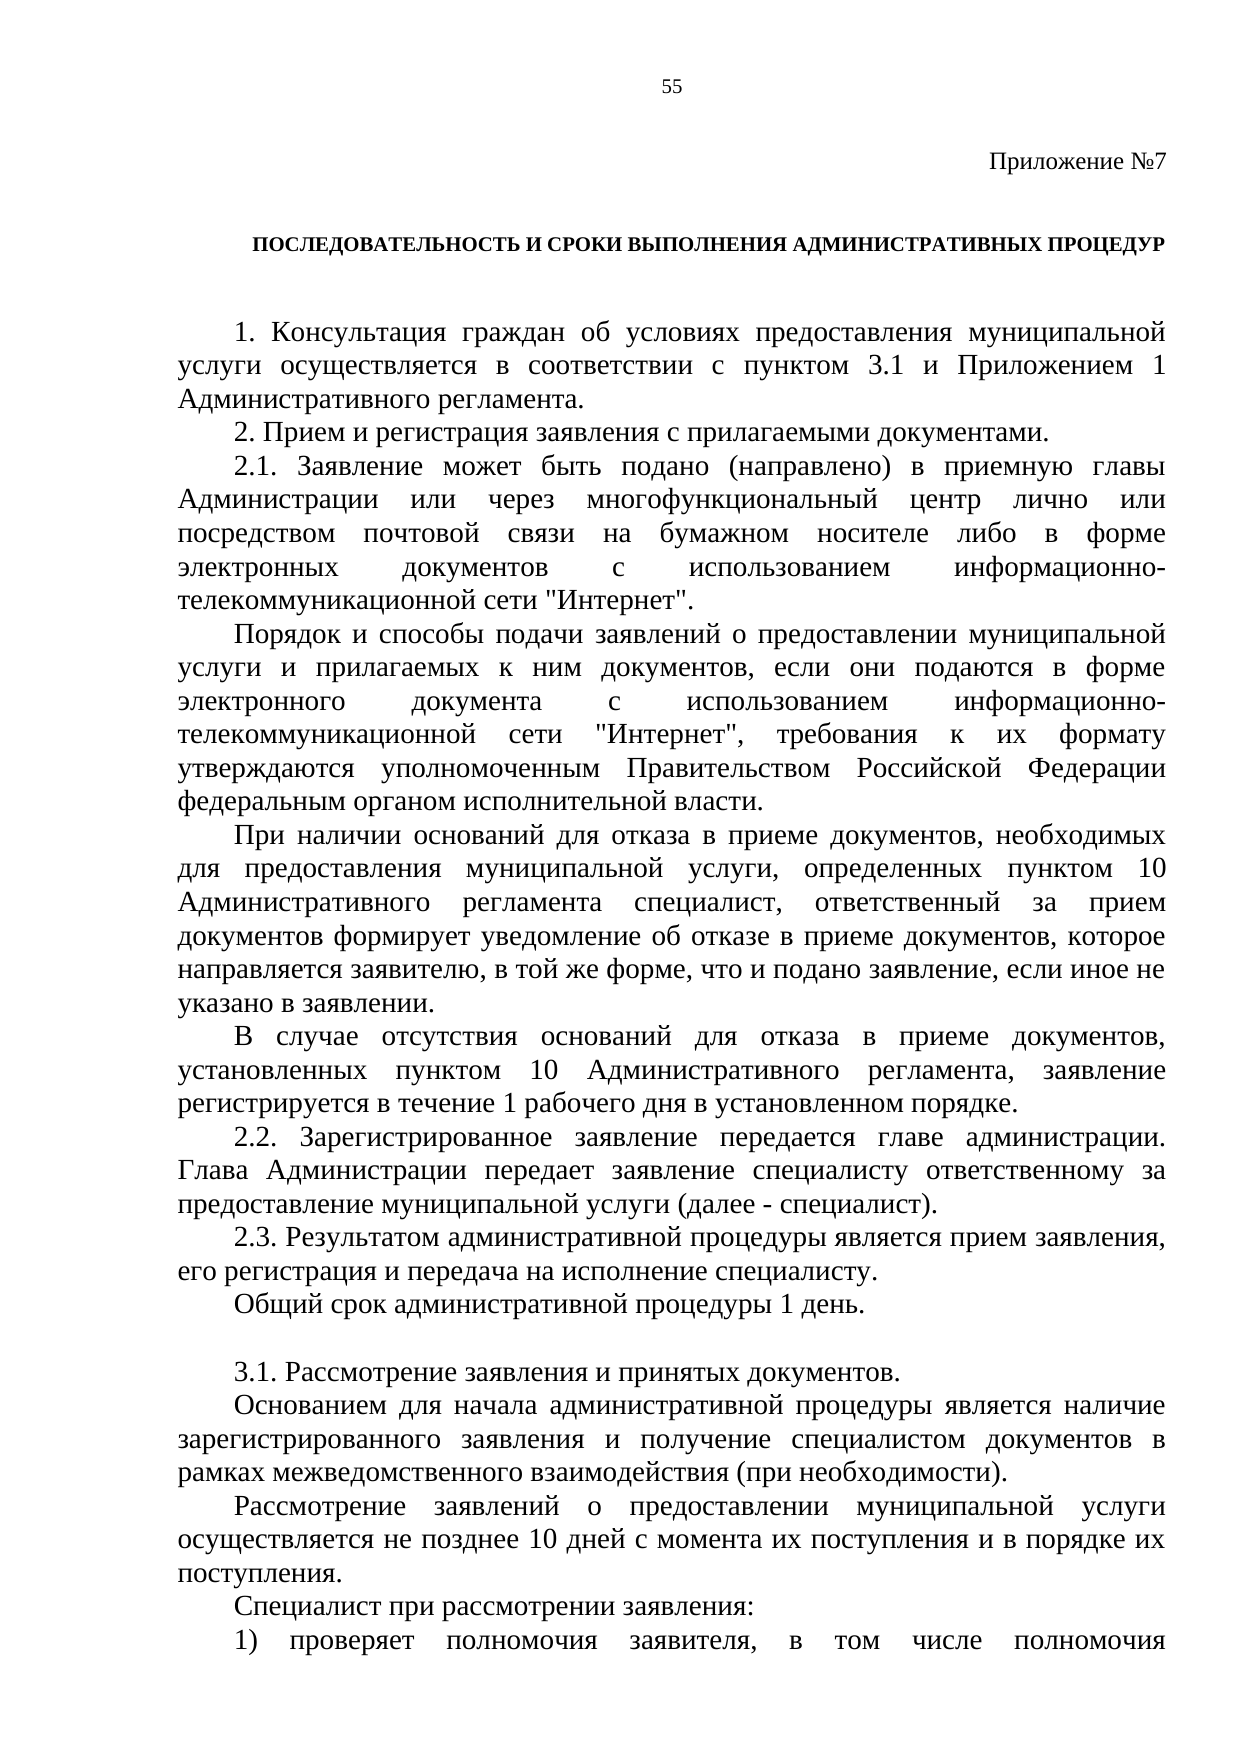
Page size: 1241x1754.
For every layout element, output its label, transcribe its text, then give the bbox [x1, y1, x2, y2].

text При наличии оснований для отказа в приеме документов, необходимых для предоставления муниципальной услуги, определенных пунктом 10 Административного регламента специалист, ответственный за прием документов формирует уведомление об отказе в приеме документов, которое направляется заявителю, в той же форме, что и подано заявление, если иное не указано в заявлении. [177, 817, 1167, 1018]
text В случае отсутствия оснований для отказа в приеме документов, установленных пунктом 10 Административного регламента, заявление регистрируется в течение 1 рабочего дня в установленном порядке. [177, 1018, 1167, 1119]
text Приложение №7 [177, 146, 1167, 175]
text Основанием для начала административной процедуры является наличие зарегистрированного заявления и получение специалистом документов в рамках межведомственного взаимодействия (при необходимости). [177, 1387, 1167, 1488]
text 1. Консультация граждан об условиях предоставления муниципальной услуги осуществляется в соответствии с пунктом 3.1 и Приложением 1 Административного регламента. [177, 314, 1167, 414]
text 2.2. Зарегистрированное заявление передается главе администрации. Глава Администрации передает заявление специалисту ответственному за предоставление муниципальной услуги (далее - специалист). [177, 1119, 1167, 1219]
text 2. Прием и регистрация заявления с прилагаемыми документами. [177, 414, 1167, 448]
text 3.1. Рассмотрение заявления и принятых документов. [177, 1354, 1167, 1387]
text Общий срок административной процедуры 1 день. [177, 1287, 1167, 1320]
text Порядок и способы подачи заявлений о предоставлении муниципальной услуги и прилагаемых к ним документов, если они подаются в форме электронного документа с использованием информационно-телекоммуникационной сети "Интернет", требования к их формату утверждаются уполномоченным Правительством Российской Федерации федеральным органом исполнительной власти. [177, 616, 1167, 817]
text 2.1. Заявление может быть подано (направлено) в приемную главы Администрации или через многофункциональный центр лично или посредством почтовой связи на бумажном носителе либо в форме электронных документов с использованием информационно-телекоммуникационной сети "Интернет". [177, 448, 1167, 616]
text Специалист при рассмотрении заявления: [177, 1588, 1167, 1622]
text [177, 1622, 1167, 1656]
text Рассмотрение заявлений о предоставлении муниципальной услуги осуществляется не позднее 10 дней с момента их поступления и в порядке их поступления. [177, 1488, 1167, 1588]
text 2.3. Результатом административной процедуры является прием заявления, его регистрация и передача на исполнение специалисту. [177, 1219, 1167, 1287]
text ПОСЛЕДОВАТЕЛЬНОСТЬ И СРОКИ ВЫПОЛНЕНИЯ АДМИНИСТРАТИВНЫХ ПРОЦЕДУР [177, 232, 1167, 256]
